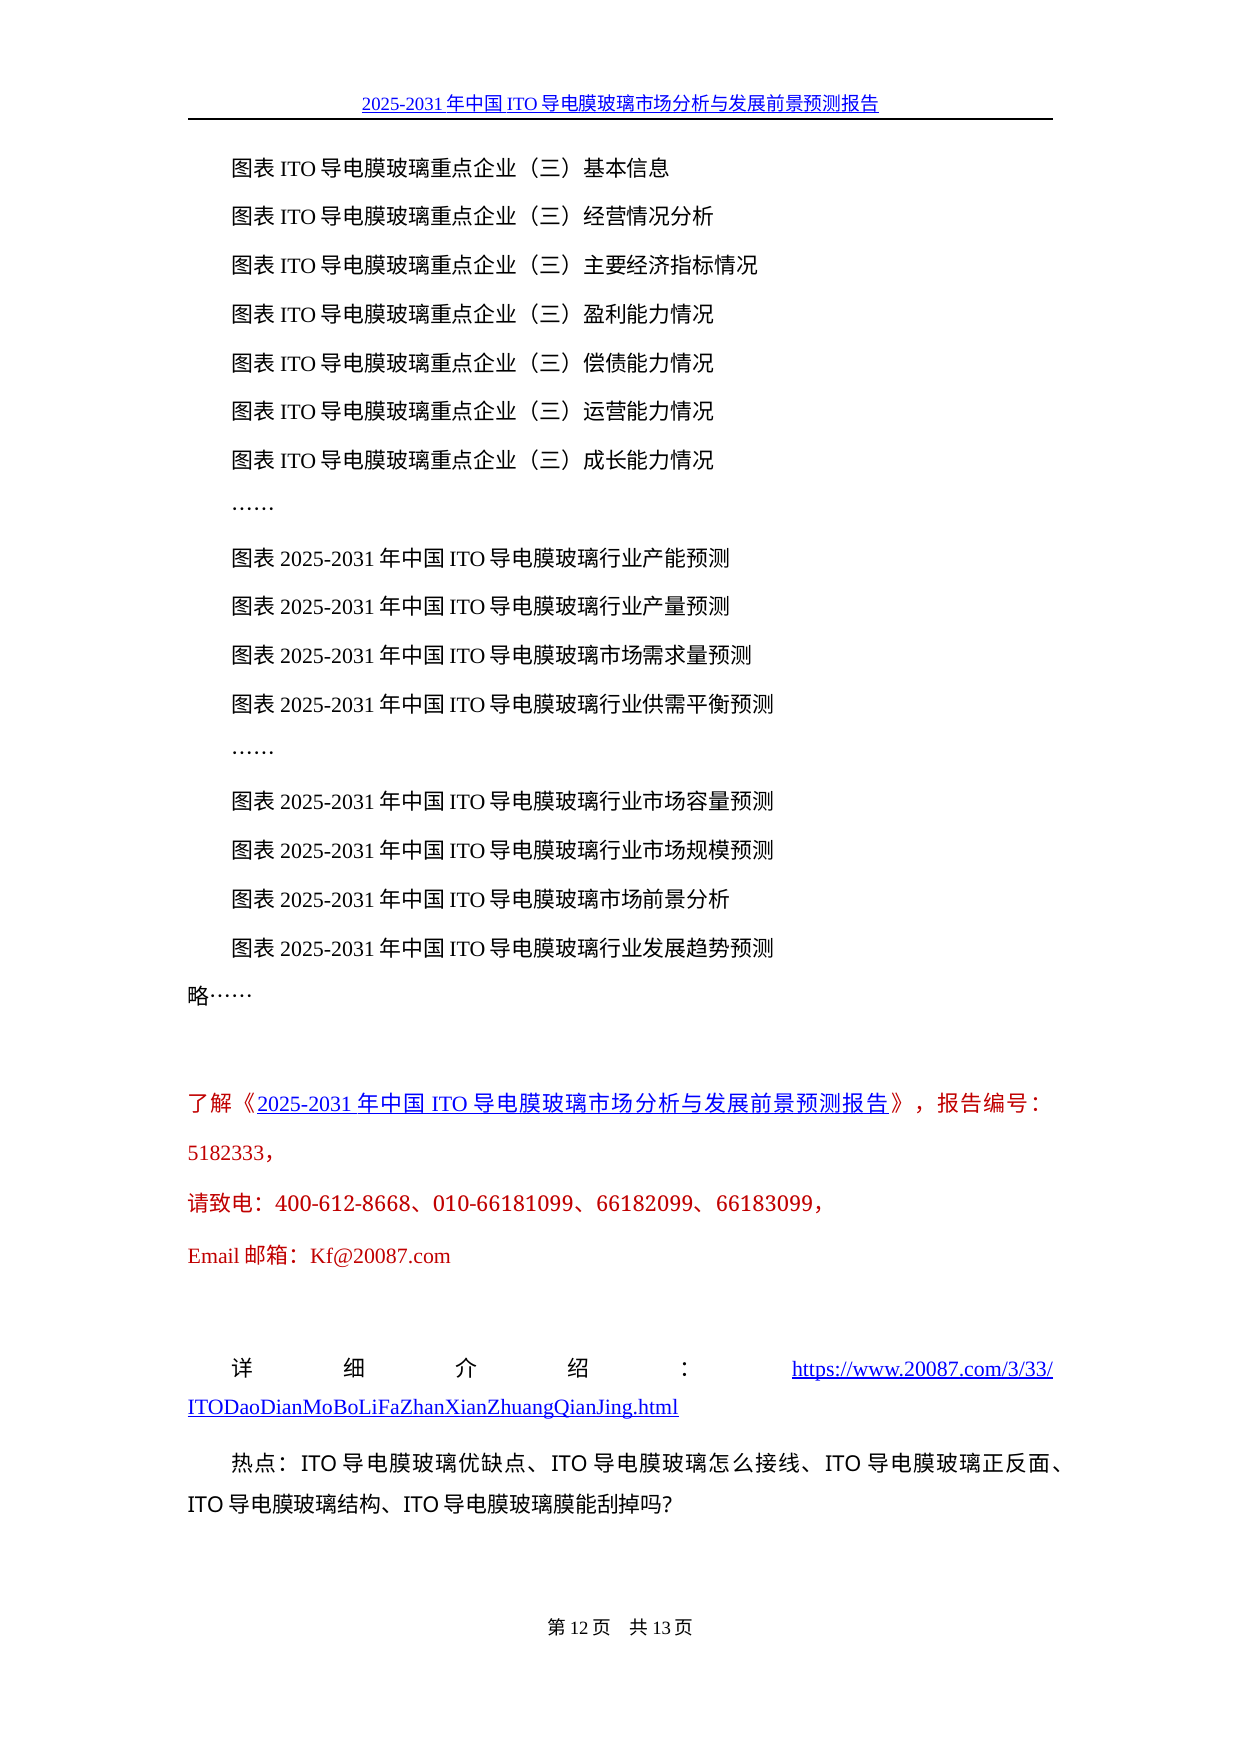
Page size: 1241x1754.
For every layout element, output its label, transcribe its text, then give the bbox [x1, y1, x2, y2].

text Email邮箱：Kf@20087.com [187, 1237, 1053, 1270]
text 了解《2025-2031年中国ITO导电膜玻璃市场分析与发展前景预测报告》，报告编号：5182333， [187, 1085, 1053, 1167]
text 请致电：400-612-8668、010-66181099、66182099、66183099， [187, 1186, 1053, 1218]
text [187, 150, 1053, 1011]
text 详细介绍：https://www.20087.com/3/33/ITODaoDianMoBoLiFaZhanXianZhuangQianJing.html [187, 1350, 1053, 1423]
text 热点：ITO导电膜玻璃优缺点、ITO导电膜玻璃怎么接线、ITO导电膜玻璃正反面、ITO导电膜玻璃结构、ITO导电膜玻璃膜能刮掉吗? [187, 1446, 1053, 1519]
